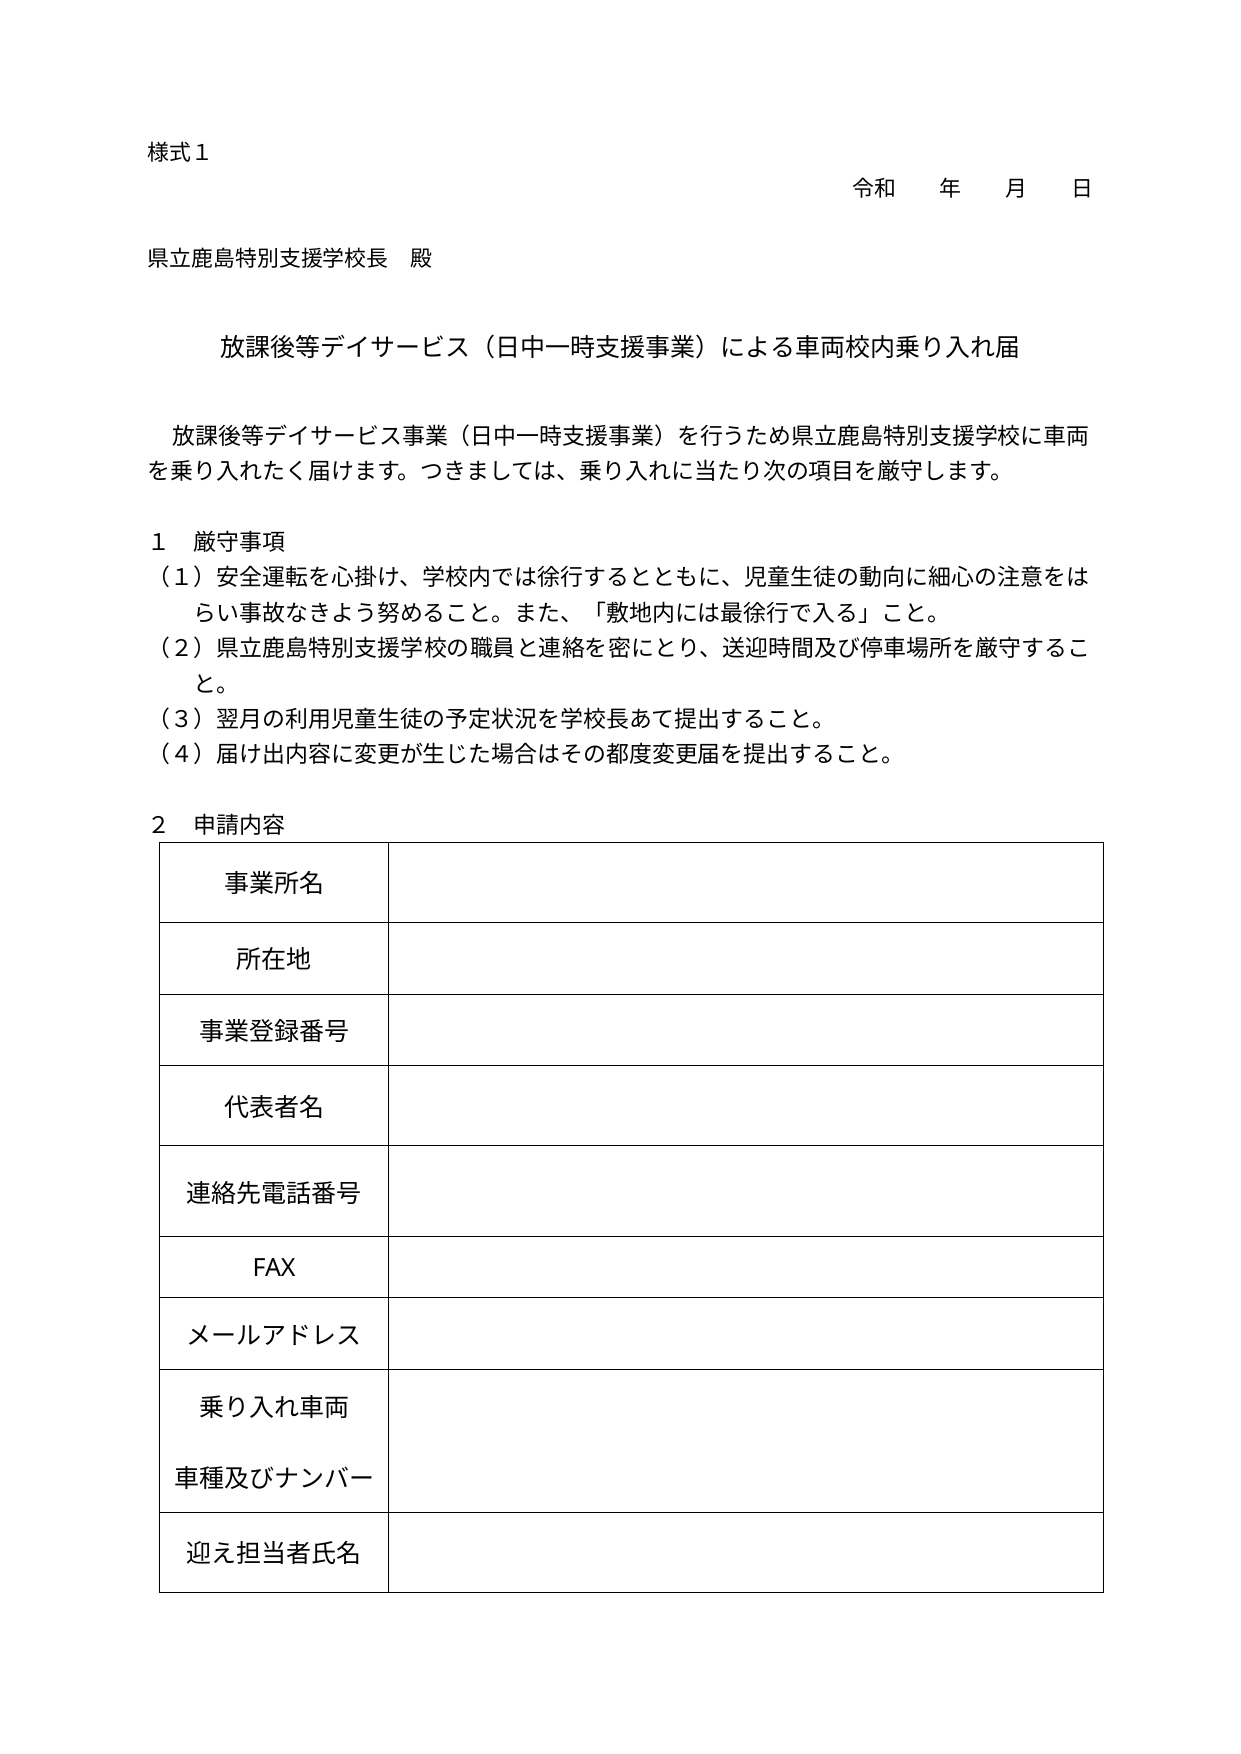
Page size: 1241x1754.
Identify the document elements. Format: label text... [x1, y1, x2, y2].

table_header 事業所名 [160, 843, 388, 922]
text （２）県立鹿島特別支援学校の職員と連絡を密にとり、送迎時間及び停車場所を厳守すること。 [148, 629, 1092, 700]
table_cell [389, 1513, 1103, 1592]
text 放課後等デイサービス事業（日中一時支援事業）を行うため県立鹿島特別支援学校に車両を乗り入れたく届けます。つきましては、乗り入れに当たり次の項目を厳守します。 [148, 417, 1092, 487]
table_cell FAX [160, 1237, 388, 1297]
table_cell [389, 1370, 1103, 1512]
table_cell [389, 1146, 1103, 1236]
text 県立鹿島特別支援学校長 殿 [148, 239, 1092, 275]
table_cell [389, 1237, 1103, 1297]
table_cell [389, 1298, 1103, 1369]
text 令和 年 月 日 [148, 169, 1092, 204]
table_cell [389, 995, 1103, 1065]
text ２ 申請内容 [148, 806, 1092, 842]
table_cell メールアドレス [160, 1298, 388, 1369]
table_cell 代表者名 [160, 1066, 388, 1145]
table_cell 事業登録番号 [160, 995, 388, 1065]
text 様式１ [148, 133, 1092, 169]
table_header [389, 843, 1103, 922]
table_cell 所在地 [160, 923, 388, 993]
text （１）安全運転を心掛け、学校内では徐行するとともに、児童生徒の動向に細心の注意をはらい事故なきよう努めること。また、「敷地内には最徐行で入る」こと。 [148, 558, 1092, 629]
table_cell 連絡先電話番号 [160, 1146, 388, 1236]
text （４）届け出内容に変更が生じた場合はその都度変更届を提出すること。 [148, 735, 1092, 771]
table_cell [389, 923, 1103, 993]
text １ 厳守事項 [148, 523, 1092, 558]
table_cell [389, 1066, 1103, 1145]
table_cell 乗り入れ車両 車種及びナンバー [160, 1370, 388, 1512]
text （３）翌月の利用児童生徒の予定状況を学校長あて提出すること。 [148, 700, 1092, 735]
text 放課後等デイサービス（日中一時支援事業）による車両校内乗り入れ届 [148, 310, 1092, 381]
table_cell 迎え担当者氏名 [160, 1513, 388, 1592]
